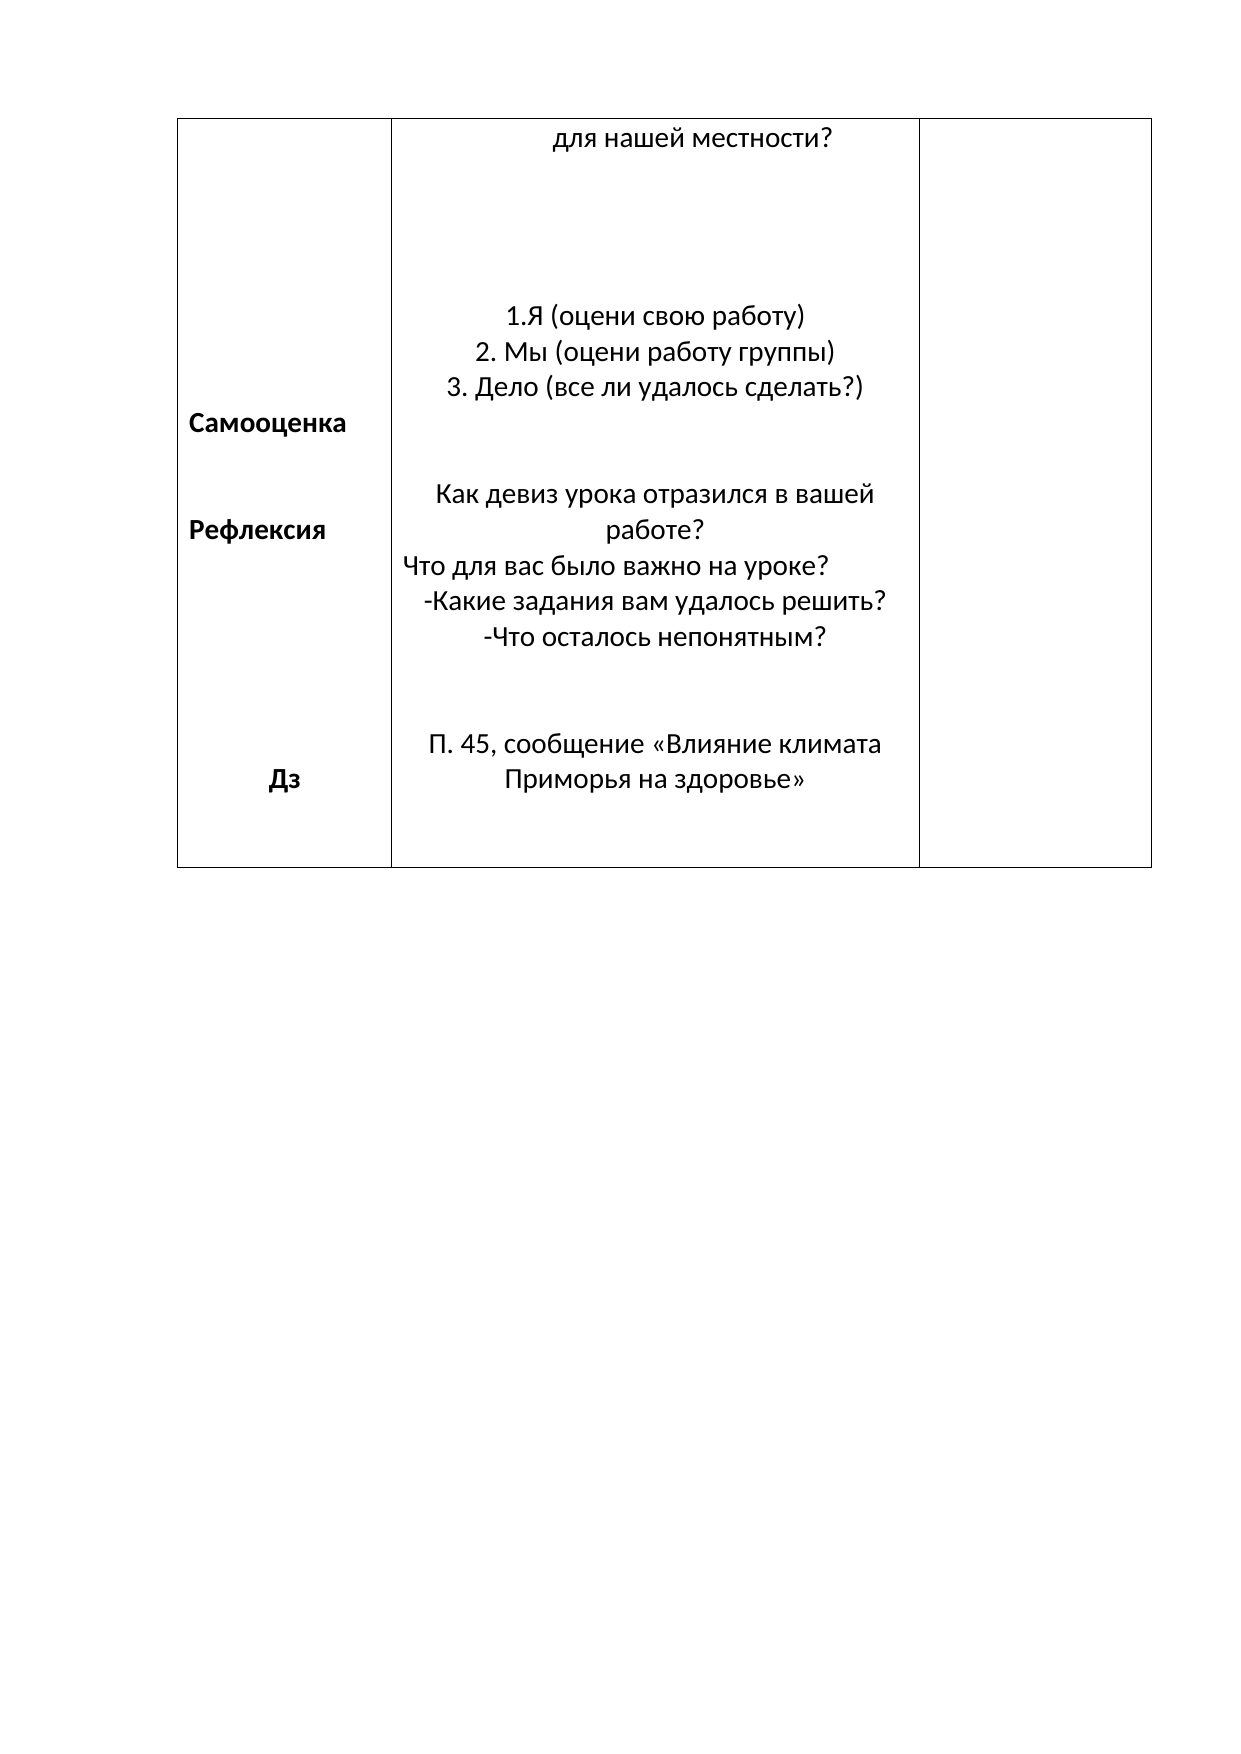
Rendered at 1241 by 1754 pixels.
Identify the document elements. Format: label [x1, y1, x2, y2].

table_cell [920, 119, 1151, 867]
table_cell [392, 119, 919, 867]
table_cell [178, 119, 391, 867]
